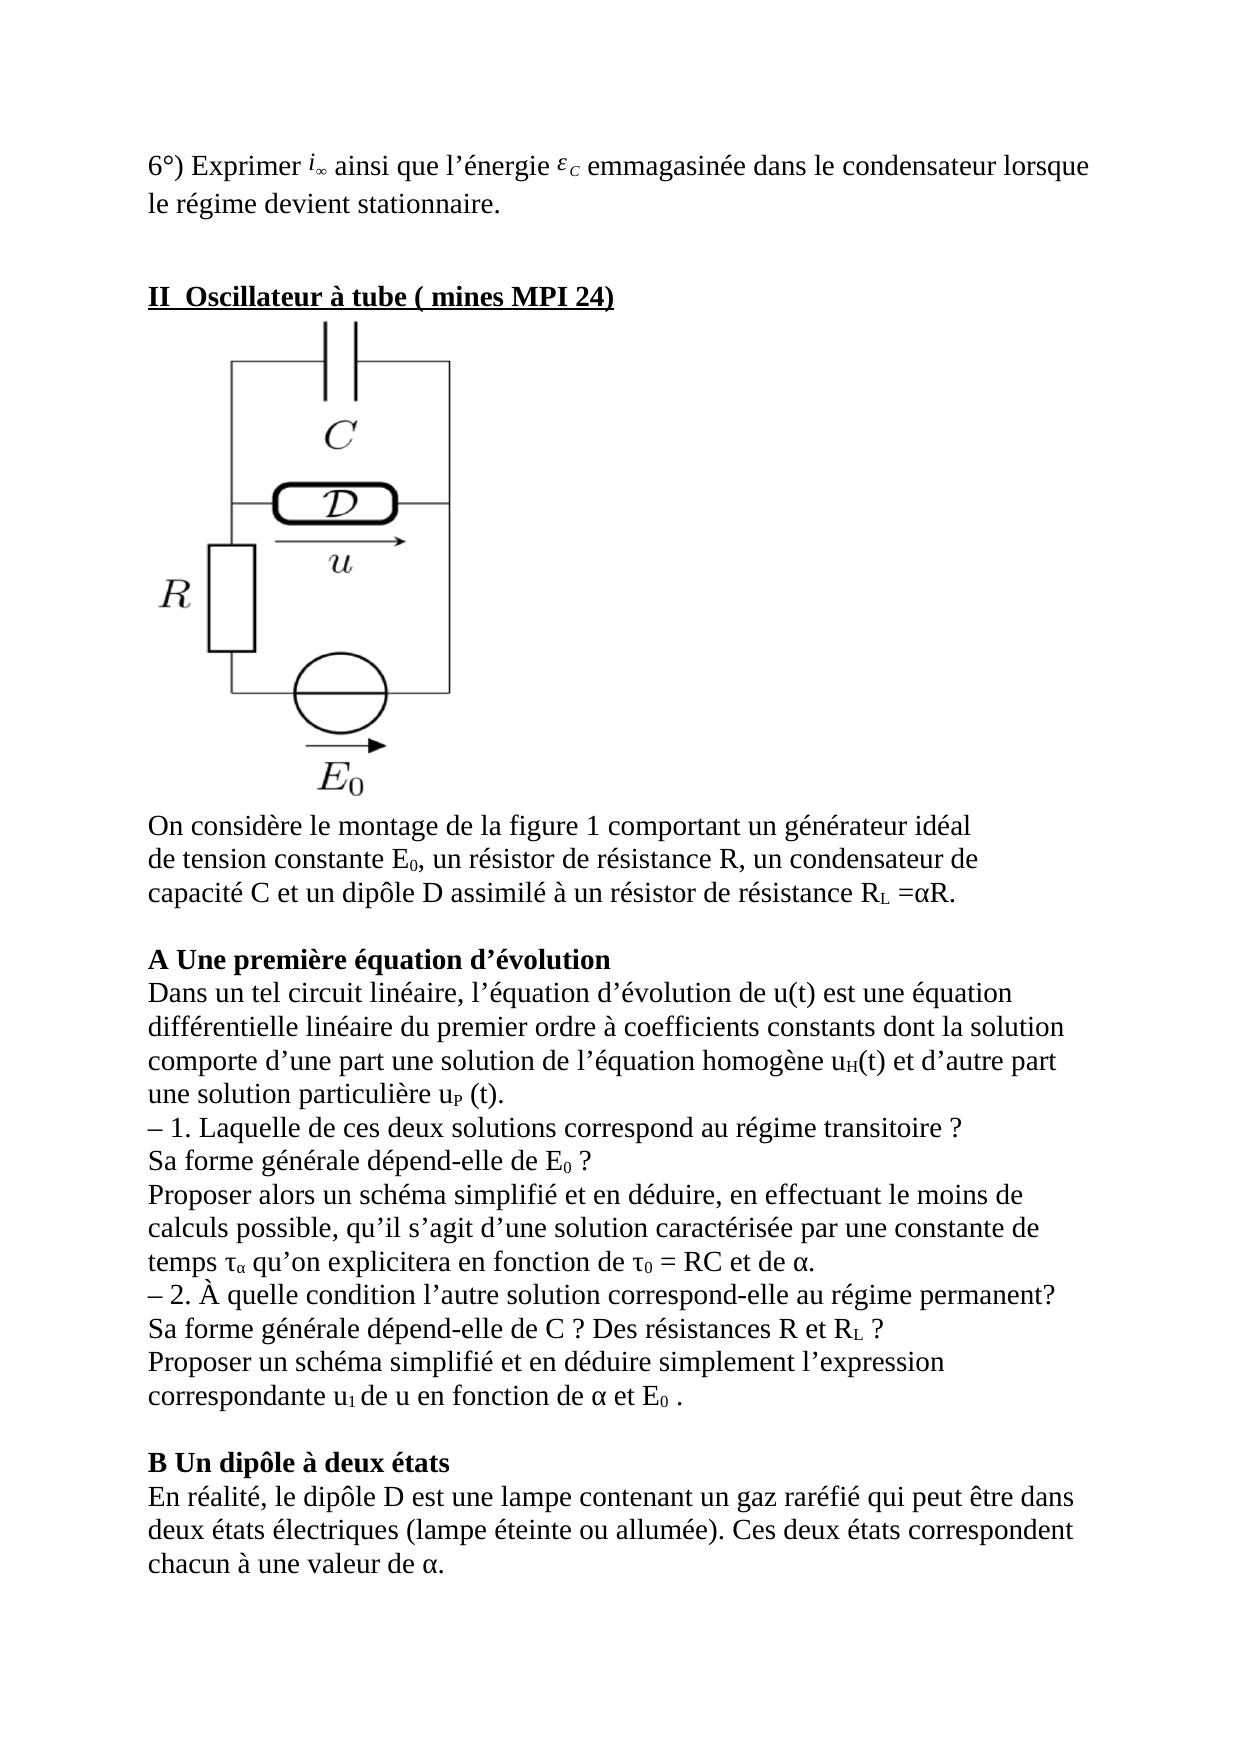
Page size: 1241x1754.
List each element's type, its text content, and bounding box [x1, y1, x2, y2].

text de tension constante E0, un résistor de résistance R, un condensateur de [148, 841, 1093, 875]
text – 2. À quelle condition l’autre solution correspond-elle au régime permanent? [148, 1277, 1093, 1311]
text – 1. Laquelle de ces deux solutions correspond au régime transitoire ? [148, 1110, 1093, 1143]
text B Un dipôle à deux états [148, 1445, 1093, 1479]
text II Oscillateur à tube ( mines MPI 24) [148, 279, 1093, 313]
text Proposer alors un schéma simplifié et en déduire, en effectuant le moins de calculs possible, qu’il s’agit d’une solution caractérisée par une constante de temps τα qu’on explicitera en fonction de τ0 = RC et de α. [148, 1177, 1093, 1277]
text 6°) Exprimer ainsi que l’énergie emmagasinée dans le condensateur lorsque le régime devient stationnaire. [148, 148, 1093, 220]
text Sa forme générale dépend-elle de E0 ? [148, 1143, 1093, 1177]
text A Une première équation d’évolution [148, 942, 1093, 976]
text comporte d’une part une solution de l’équation homogène uH(t) et d’autre part une solution particulière uP (t). [148, 1043, 1093, 1110]
text capacité C et un dipôle D assimilé à un résistor de résistance RL =αR. [148, 875, 1093, 908]
text On considère le montage de la figure 1 comportant un générateur idéal [148, 808, 1093, 841]
text Proposer un schéma simplifié et en déduire simplement l’expression correspondante u1 de u en fonction de α et E0 . [148, 1344, 1093, 1412]
text différentielle linéaire du premier ordre à coefficients constants dont la solution [148, 1009, 1093, 1043]
text Sa forme générale dépend-elle de C ? Des résistances R et RL ? [148, 1311, 1093, 1344]
text Dans un tel circuit linéaire, l’équation d’évolution de u(t) est une équation [148, 976, 1093, 1009]
text En réalité, le dipôle D est une lampe contenant un gaz raréfié qui peut être dans deux états électriques (lampe éteinte ou allumée). Ces deux états correspondent chacun à une valeur de α. [148, 1479, 1093, 1579]
